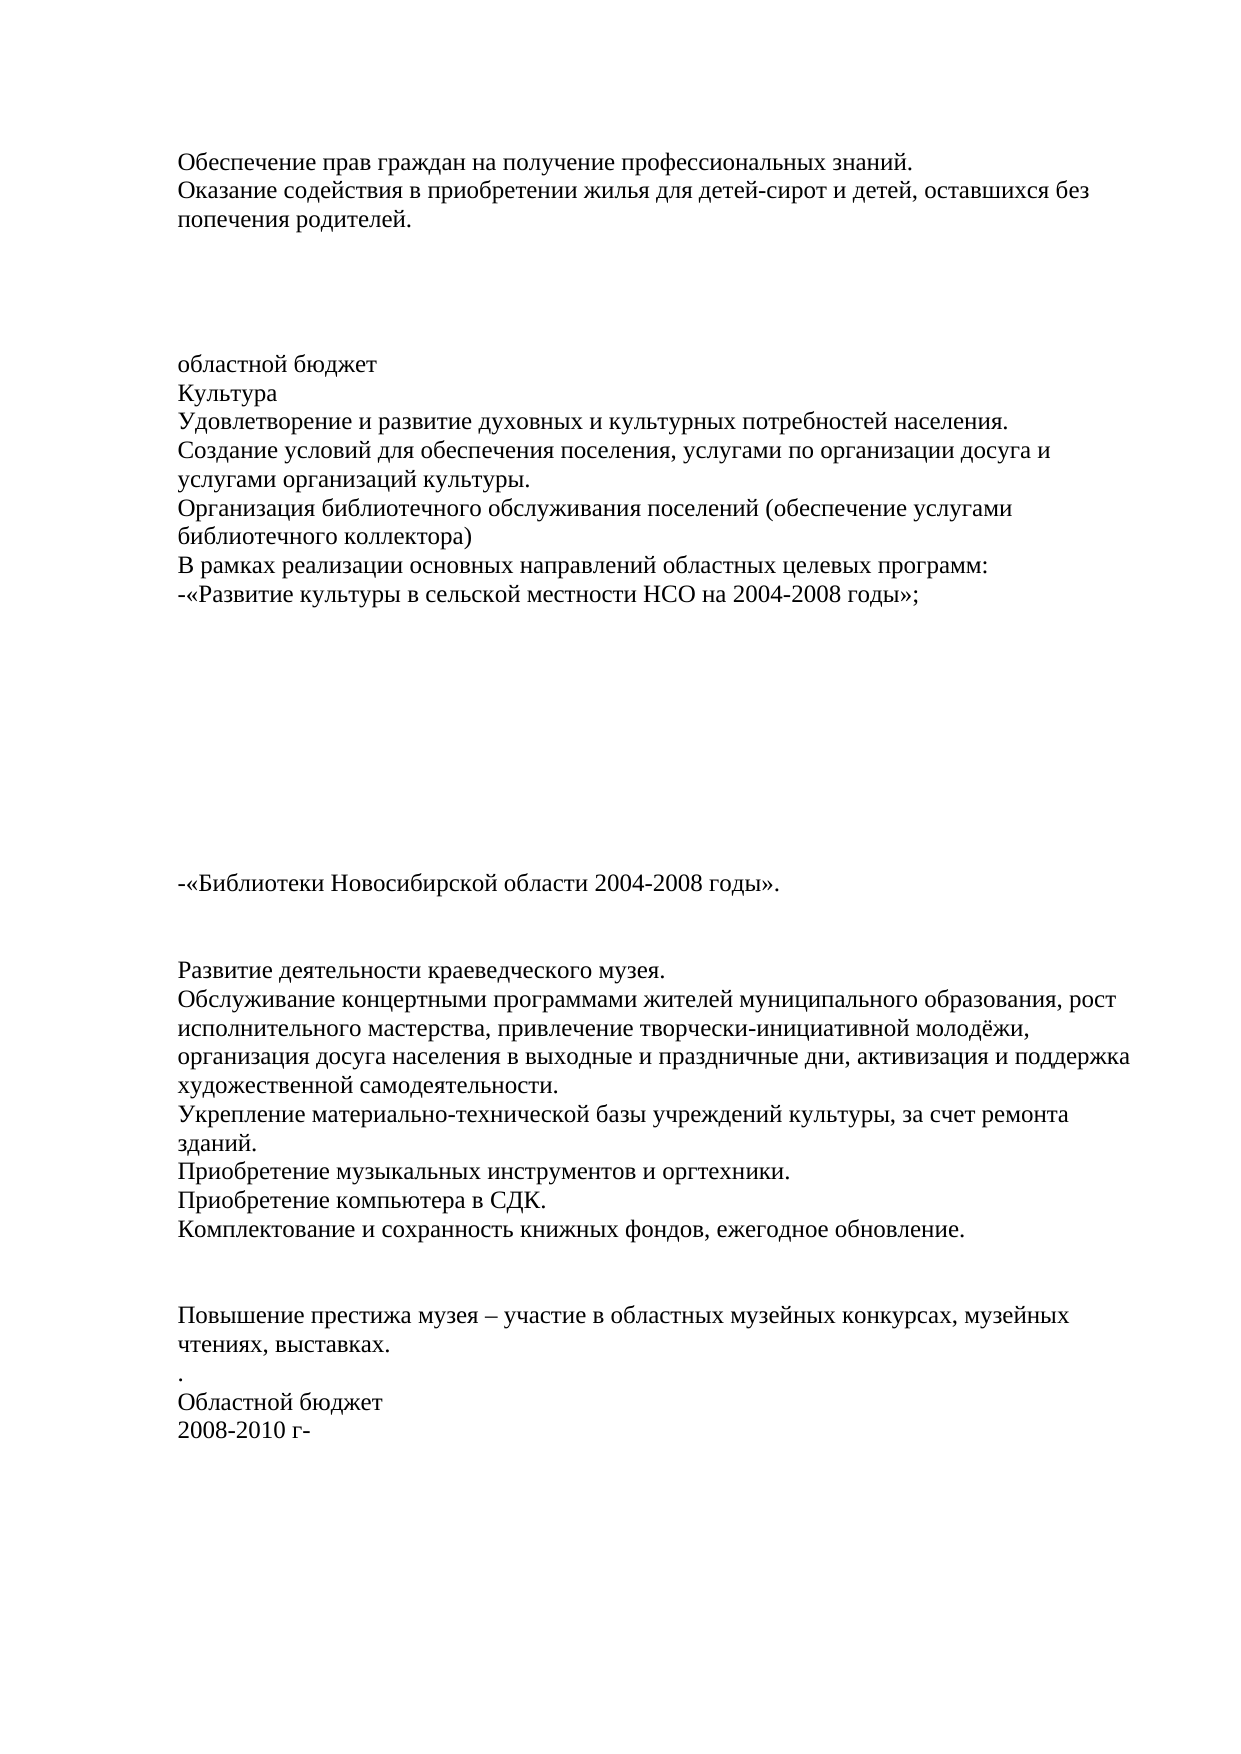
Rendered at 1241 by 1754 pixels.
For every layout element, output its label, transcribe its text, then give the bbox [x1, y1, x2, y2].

text областной бюджет Культура Удовлетворение и развитие духовных и культурных потребностей населения. Создание условий для обеспечения поселения, услугами по организации досуга и услугами организаций культуры. Организация библиотечного обслуживания поселений (обеспечение услугами библиотечного коллектора) В рамках реализации основных направлений областных целевых программ: -«Развитие культуры в сельской местности НСО на 2004-2008 годы»; [177, 320, 1152, 608]
text Развитие деятельности краеведческого музея. Обслуживание концертными программами жителей муниципального образования, рост исполнительного мастерства, привлечение творчески-инициативной молодёжи, организация досуга населения в выходные и праздничные дни, активизация и поддержка художественной самодеятельности. Укрепление материально-технической базы учреждений культуры, за счет ремонта зданий. Приобретение музыкальных инструментов и оргтехники. Приобретение компьютера в СДК. Комплектование и сохранность книжных фондов, ежегодное обновление. [177, 926, 1152, 1243]
text -«Библиотеки Новосибирской области 2004-2008 годы». [177, 868, 1152, 897]
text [177, 118, 1152, 233]
text Повышение престижа музея – участие в областных музейных конкурсах, музейных чтениях, выставках. . Областной бюджет 2008-2010 г- [177, 1272, 1152, 1444]
